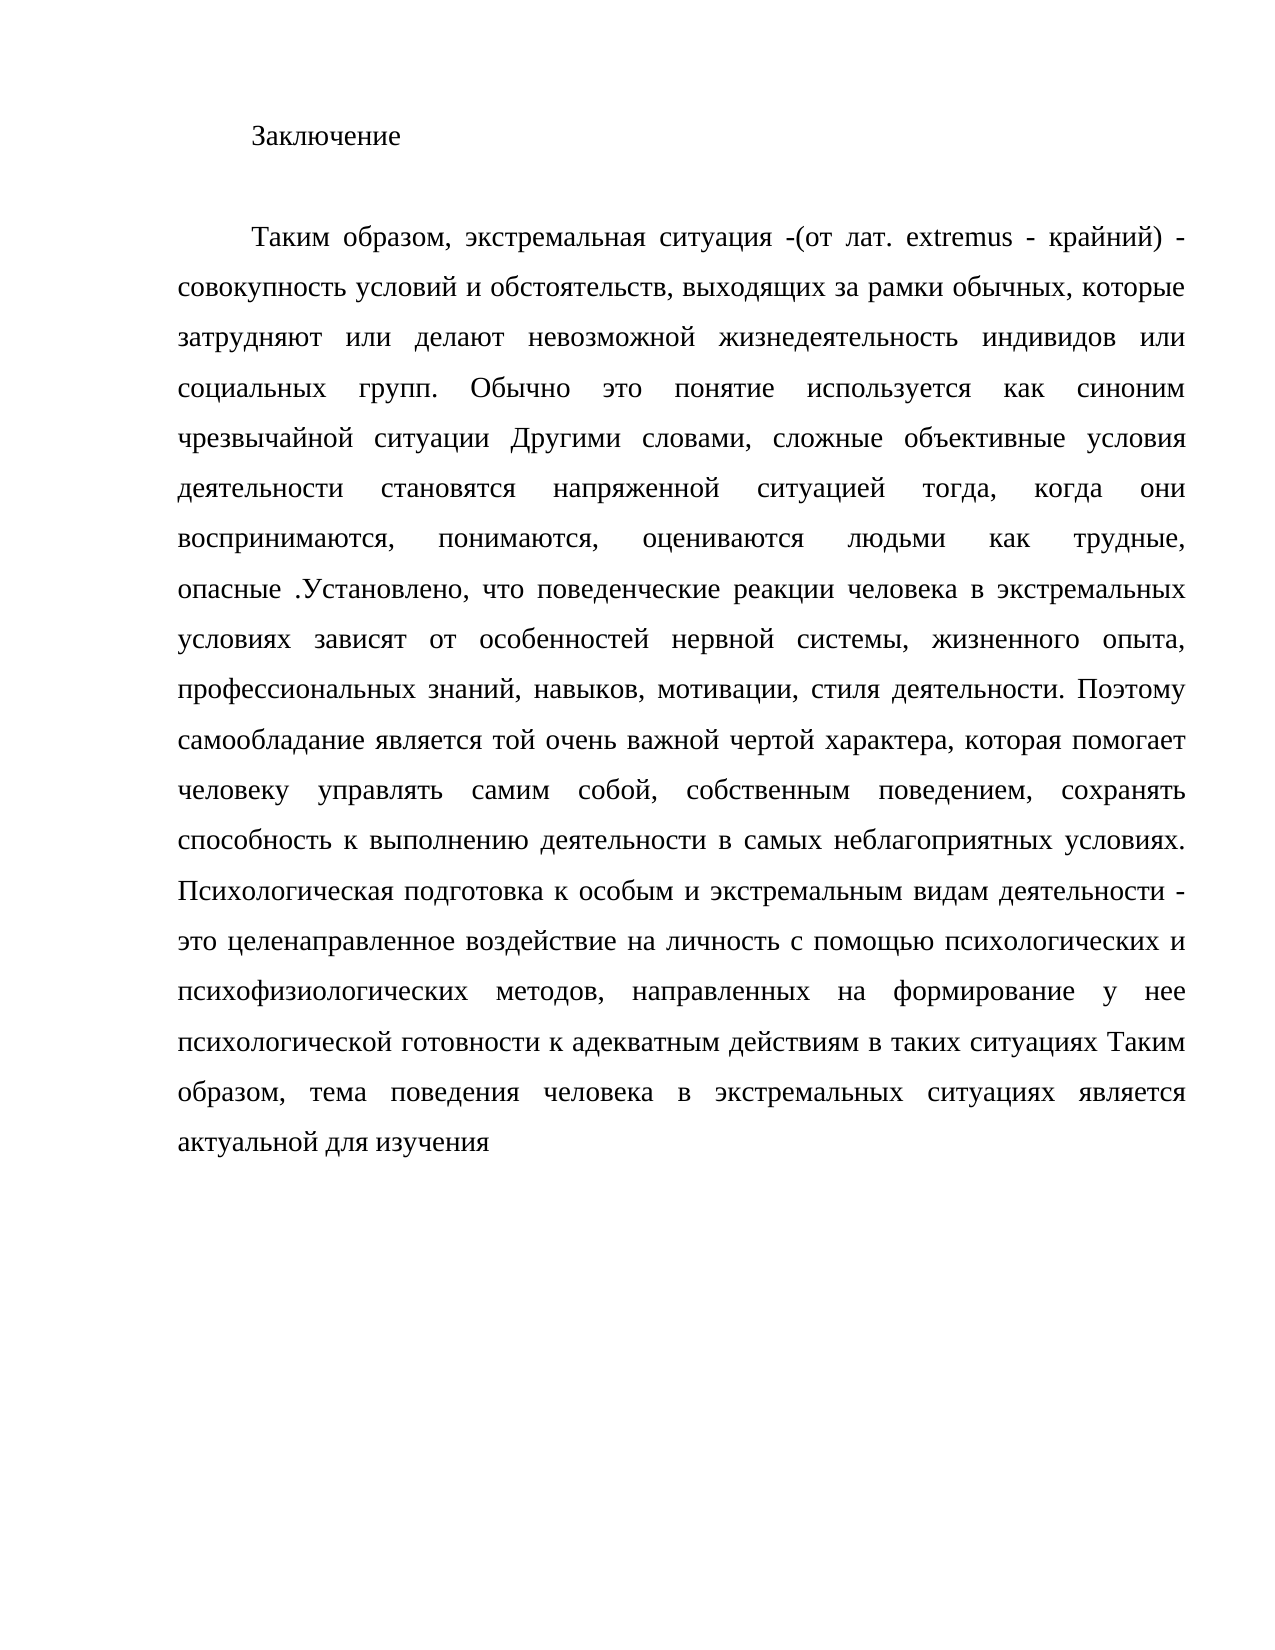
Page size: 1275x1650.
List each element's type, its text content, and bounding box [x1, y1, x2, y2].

text Заключение [177, 118, 1186, 152]
text Таким образом, экстремальная ситуация -(от лат. extremus - крайний) - совокупность условий и обстоятельств, выходящих за рамки обычных, которые затрудняют или делают невозможной жизнедеятельность индивидов или социальных групп. Обычно это понятие используется как синоним чрезвычайной ситуации Другими словами, сложные объективные условия деятельности становятся напряженной ситуацией тогда, когда они воспринимаются, понимаются, оцениваются людьми как трудные, опасные .Установлено, что поведенческие реакции человека в экстремальных условиях зависят от особенностей нервной системы, жизненного опыта, профессиональных знаний, навыков, мотивации, стиля деятельности. Поэтому самообладание является той очень важной чертой характера, которая помогает человеку управлять самим собой, собственным поведением, сохранять способность к выполнению деятельности в самых неблагоприятных условиях. Психологическая подготовка к особым и экстремальным видам деятельности - это целенаправленное воздействие на личность с помощью психологических и психофизиологических методов, направленных на формирование у нее психологической готовности к адекватным действиям в таких ситуациях Таким образом, тема поведения человека в экстремальных ситуациях является актуальной для изучения [177, 219, 1186, 1158]
